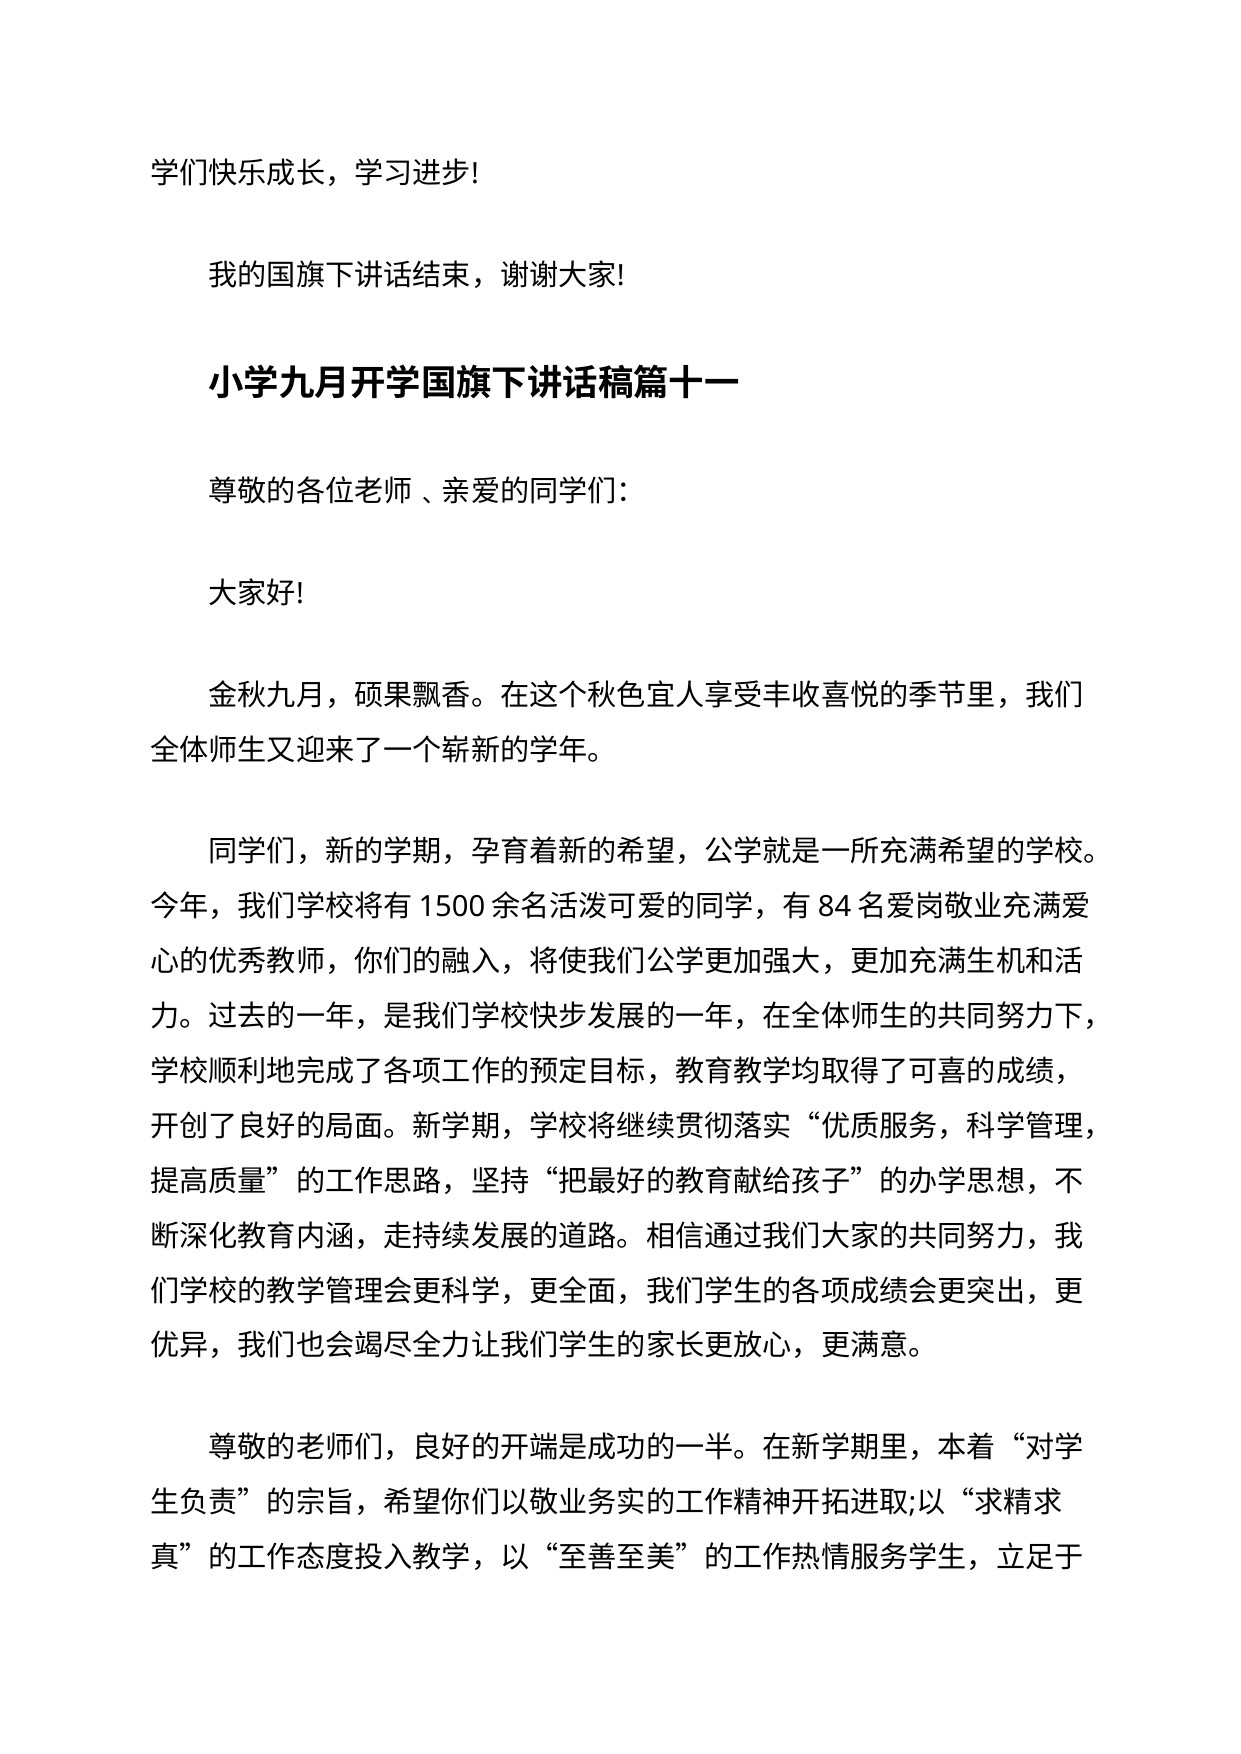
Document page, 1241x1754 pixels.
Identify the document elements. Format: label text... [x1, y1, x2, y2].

text 我的国旗下讲话结束，谢谢大家! [150, 252, 1090, 294]
text 金秋九月，硕果飘香。在这个秋色宜人享受丰收喜悦的季节里，我们全体师生又迎来了一个崭新的学年。 [150, 671, 1090, 768]
text 同学们，新的学期，孕育着新的希望，公学就是一所充满希望的学校。今年，我们学校将有1500余名活泼可爱的同学，有84名爱岗敬业充满爱心的优秀教师，你们的融入，将使我们公学更加强大，更加充满生机和活力。过去的一年，是我们学校快步发展的一年，在全体师生的共同努力下，学校顺利地完成了各项工作的预定目标，教育教学均取得了可喜的成绩，开创了良好的局面。新学期，学校将继续贯彻落实“优质服务，科学管理，提高质量”的工作思路，坚持“把最好的教育献给孩子”的办学思想，不断深化教育内涵，走持续发展的道路。相信通过我们大家的共同努力，我们学校的教学管理会更科学，更全面，我们学生的各项成绩会更突出，更优异，我们也会竭尽全力让我们学生的家长更放心，更满意。 [150, 828, 1090, 1364]
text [150, 150, 1090, 192]
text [150, 1424, 1090, 1576]
text 小学九月开学国旗下讲话稿篇十一 [150, 354, 1090, 405]
text 尊敬的各位老师﹑亲爱的同学们： [150, 467, 1090, 510]
text 大家好! [150, 569, 1090, 612]
